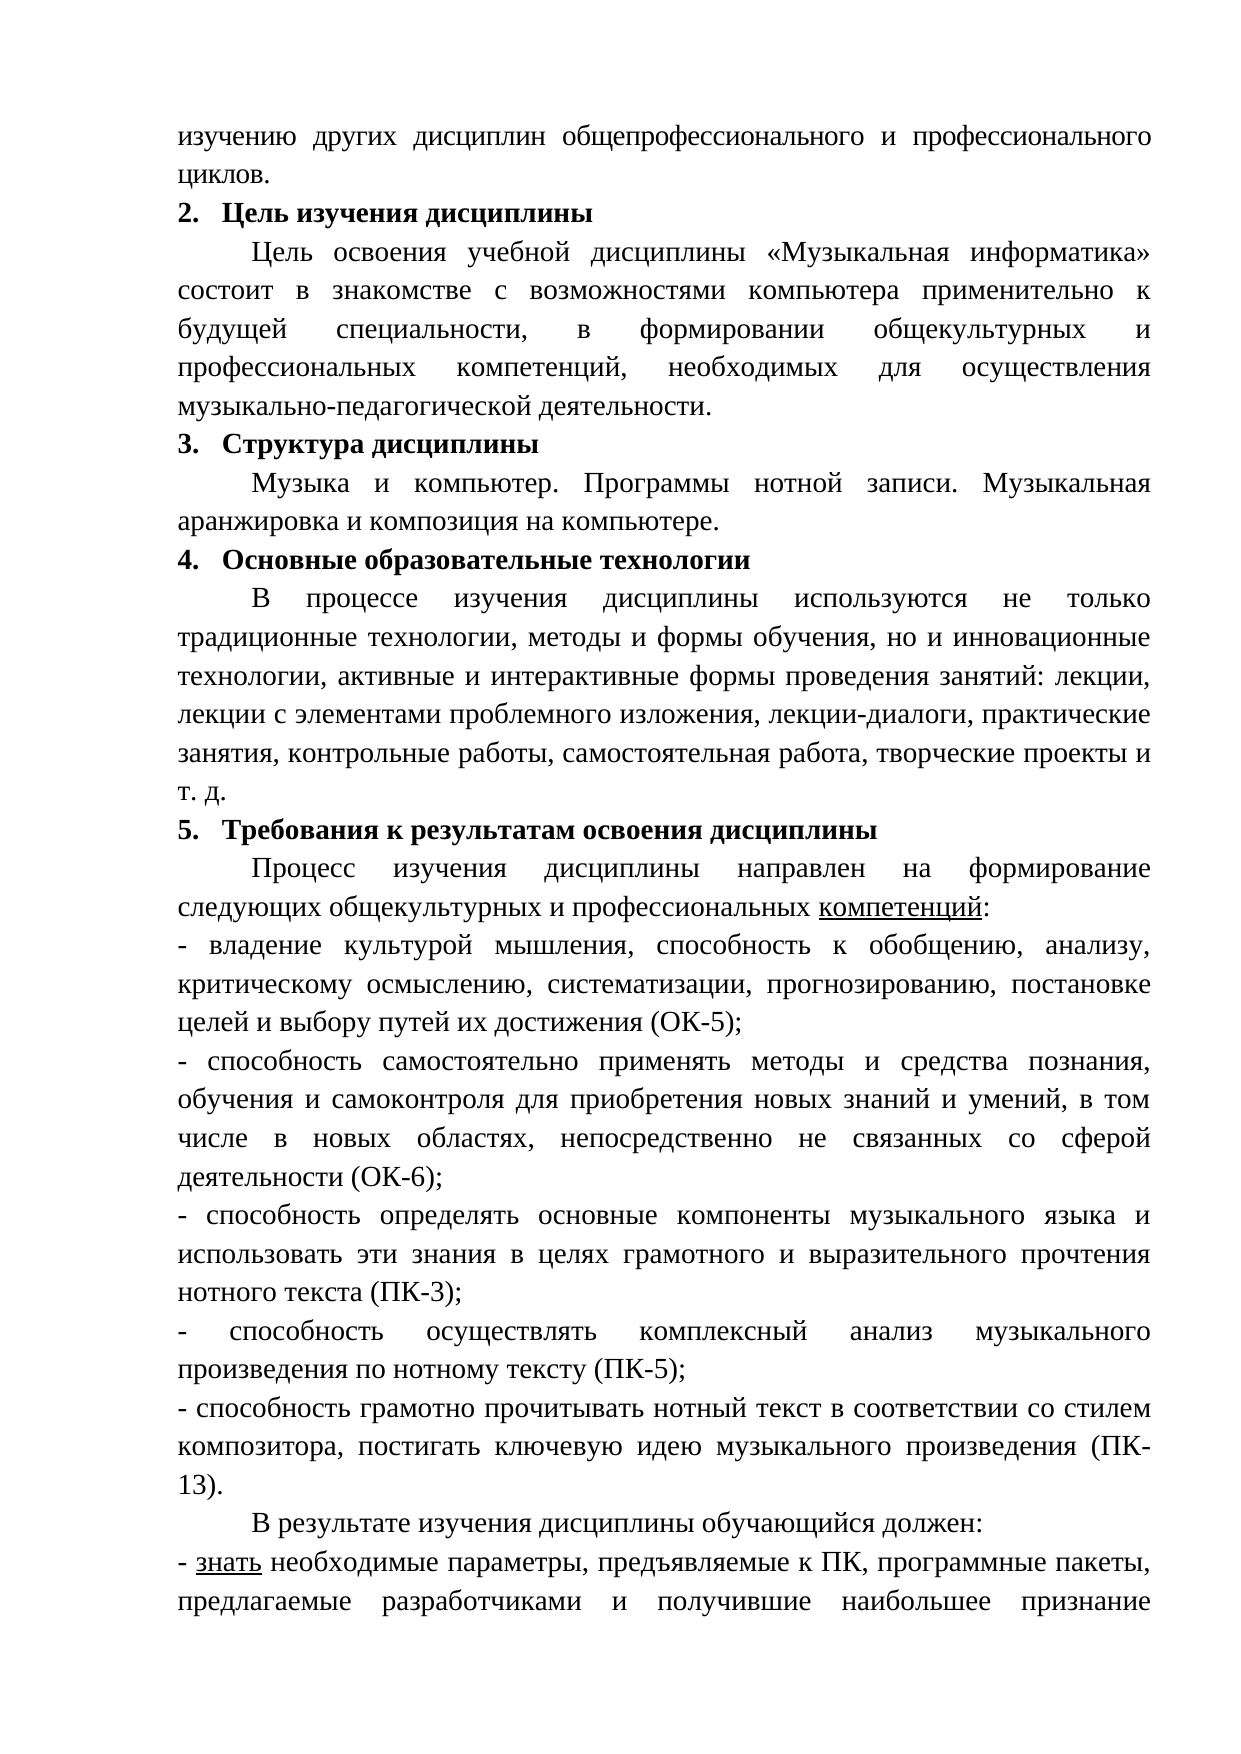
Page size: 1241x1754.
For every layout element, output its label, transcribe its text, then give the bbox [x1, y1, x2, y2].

list - способность осуществлять комплексный анализ музыкального произведения по нотному тексту (ПК-5); [177, 1313, 1152, 1385]
list - способность грамотно прочитывать нотный текст в соответствии со стилем композитора, постигать ключевую идею музыкального произведения (ПК-13). [177, 1390, 1152, 1501]
list - способность определять основные компоненты музыкального языка и использовать эти знания в целях грамотного и выразительного прочтения нотного текста (ПК-3); [177, 1197, 1152, 1308]
text Музыка и компьютер. Программы нотной записи. Музыкальная аранжировка и композиция на компьютере. [177, 465, 1152, 537]
list - владение культурой мышления, способность к обобщению, анализу, критическому осмыслению, систематизации, прогнозированию, постановке целей и выбору путей их достижения (ОК-5); [177, 927, 1152, 1038]
list В результате изучения дисциплины обучающийся должен: [177, 1506, 1152, 1539]
list Структура дисциплины [177, 426, 1152, 460]
list Требования к результатам освоения дисциплины [177, 812, 1152, 845]
list Процесс изучения дисциплины направлен на формирование следующих общекультурных и профессиональных компетенций: [177, 850, 1152, 922]
text В процессе изучения дисциплины используются не только традиционные технологии, методы и формы обучения, но и инновационные технологии, активные и интерактивные формы проведения занятий: лекции, лекции с элементами проблемного изложения, лекции-диалоги, практические занятия, контрольные работы, самостоятельная работа, творческие проекты и т. д. [177, 581, 1152, 807]
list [177, 118, 1152, 190]
list Основные образовательные технологии [177, 542, 1152, 576]
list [177, 1544, 1152, 1616]
text Цель освоения учебной дисциплины «Музыкальная информатика» состоит в знакомстве с возможностями компьютера применительно к будущей специальности, в формировании общекультурных и профессиональных компетенций, необходимых для осуществления музыкально-педагогической деятельности. [177, 234, 1152, 421]
list - способность самостоятельно применять методы и средства познания, обучения и самоконтроля для приобретения новых знаний и умений, в том числе в новых областях, непосредственно не связанных со сферой деятельности (ОК-6); [177, 1043, 1152, 1192]
list Цель изучения дисциплины [177, 195, 1152, 229]
